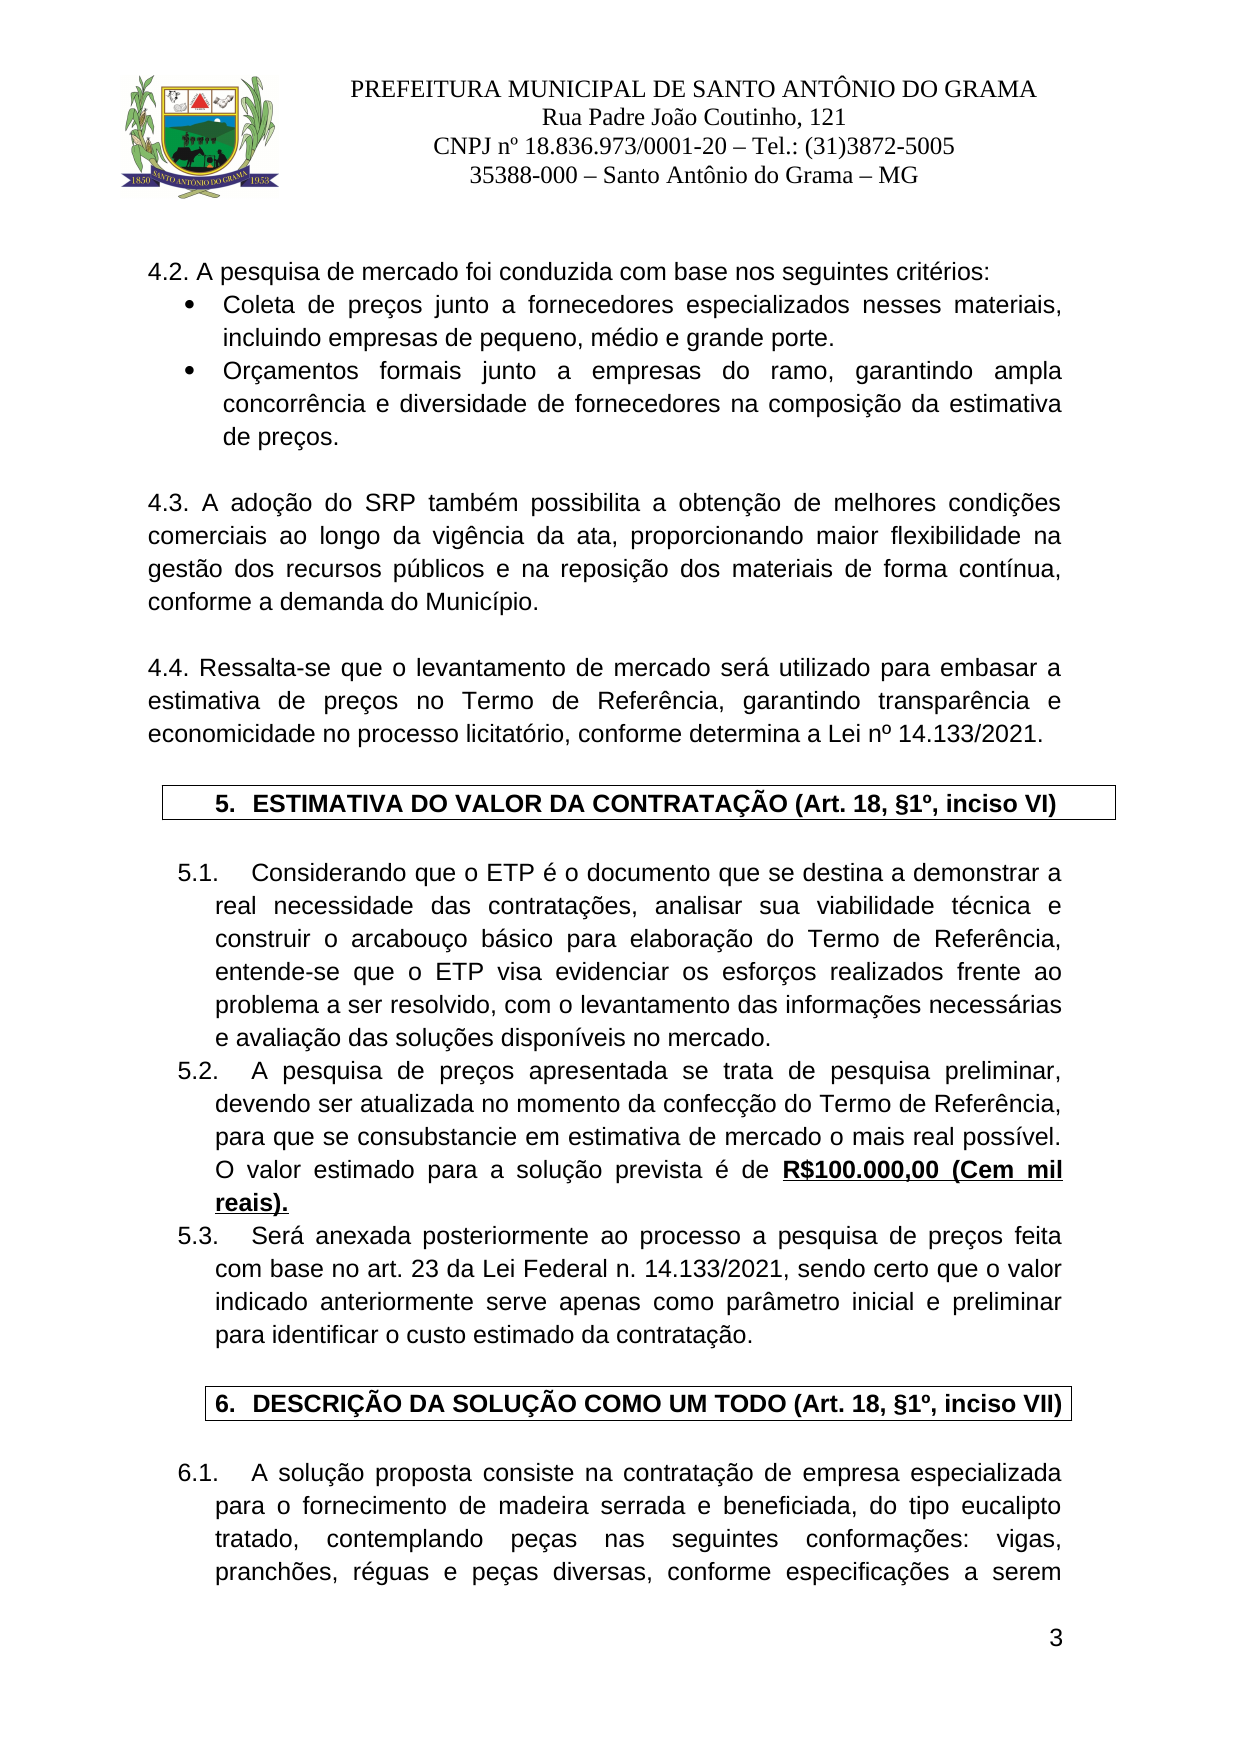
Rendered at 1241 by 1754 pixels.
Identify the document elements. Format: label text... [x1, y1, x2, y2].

list 4.3. A adoção do SRP também possibilita a obtenção de melhores condições comerciais ao longo da vigência da ata, proporcionando maior flexibilidade na gestão dos recursos públicos e na reposição dos materiais de forma contínua, conforme a demanda do Município. [148, 488, 1063, 616]
list 4.2. A pesquisa de mercado foi conduzida com base nos seguintes critérios: [148, 257, 1063, 286]
list Orçamentos formais junto a empresas do ramo, garantindo ampla concorrência e diversidade de fornecedores na composição da estimativa de preços. [185, 356, 1063, 451]
list Coleta de preços junto a fornecedores especializados nesses materiais, incluindo empresas de pequeno, médio e grande porte. [185, 290, 1063, 352]
list Considerando que o ETP é o documento que se destina a demonstrar a real necessidade das contratações, analisar sua viabilidade técnica e construir o arcabouço básico para elaboração do Termo de Referência, entende-se que o ETP visa evidenciar os esforços realizados frente ao problema a ser resolvido, com o levantamento das informações necessárias e avaliação das soluções disponíveis no mercado. [177, 858, 1063, 1052]
picture [120, 75, 279, 199]
list Será anexada posteriormente ao processo a pesquisa de preços feita com base no art. 23 da Lei Federal n. 14.133/2021, sendo certo que o valor indicado anteriormente serve apenas como parâmetro inicial e preliminar para identificar o custo estimado da contratação. [177, 1221, 1063, 1349]
list DESCRIÇÃO DA SOLUÇÃO COMO UM TODO (Art. 18, §1º, inciso VII) [206, 1387, 1071, 1420]
list 4.4. Ressalta-se que o levantamento de mercado será utilizado para embasar a estimativa de preços no Termo de Referência, garantindo transparência e economicidade no processo licitatório, conforme determina a Lei nº 14.133/2021. [148, 653, 1063, 748]
list A pesquisa de preços apresentada se trata de pesquisa preliminar, devendo ser atualizada no momento da confecção do Termo de Referência, para que se consubstancie em estimativa de mercado o mais real possível. O valor estimado para a solução prevista é de R$100.000,00 (Cem mil reais). [177, 1056, 1063, 1217]
list ESTIMATIVA DO VALOR DA CONTRATAÇÃO (Art. 18, §1º, inciso VI) [163, 786, 1115, 819]
